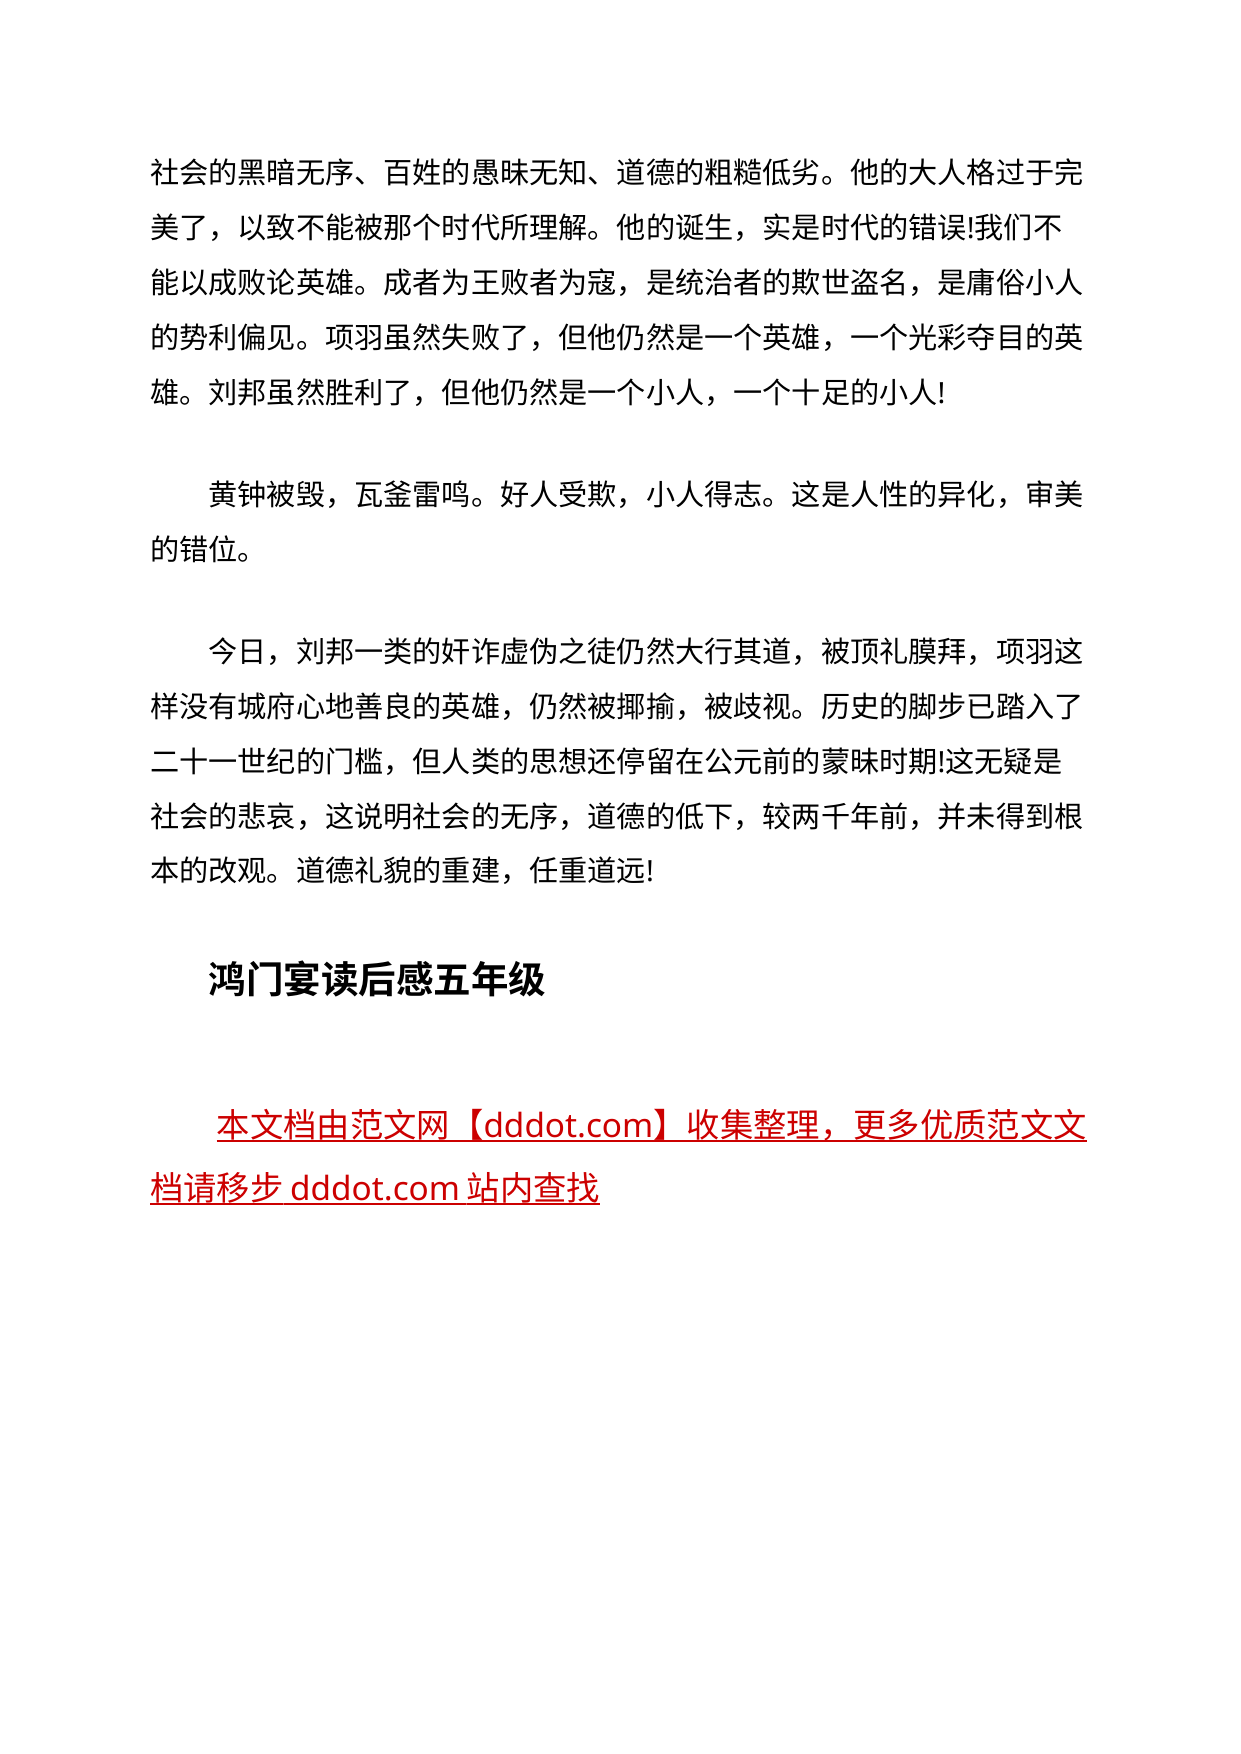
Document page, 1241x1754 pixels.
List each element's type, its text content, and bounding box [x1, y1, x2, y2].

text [150, 150, 1090, 412]
text 本文档由范文网【dddot.com】收集整理，更多优质范文文档请移步dddot.com站内查找 [150, 1099, 1090, 1210]
text 黄钟被毁，瓦釜雷鸣。好人受欺，小人得志。这是人性的异化，审美的错位。 [150, 472, 1090, 569]
text 鸿门宴读后感五年级 [150, 950, 1090, 1004]
text 今日，刘邦一类的奸诈虚伪之徒仍然大行其道，被顶礼膜拜，项羽这样没有城府心地善良的英雄，仍然被揶揄，被歧视。历史的脚步已踏入了二十一世纪的门槛，但人类的思想还停留在公元前的蒙昧时期!这无疑是社会的悲哀，这说明社会的无序，道德的低下，较两千年前，并未得到根本的改观。道德礼貌的重建，任重道远! [150, 628, 1090, 890]
